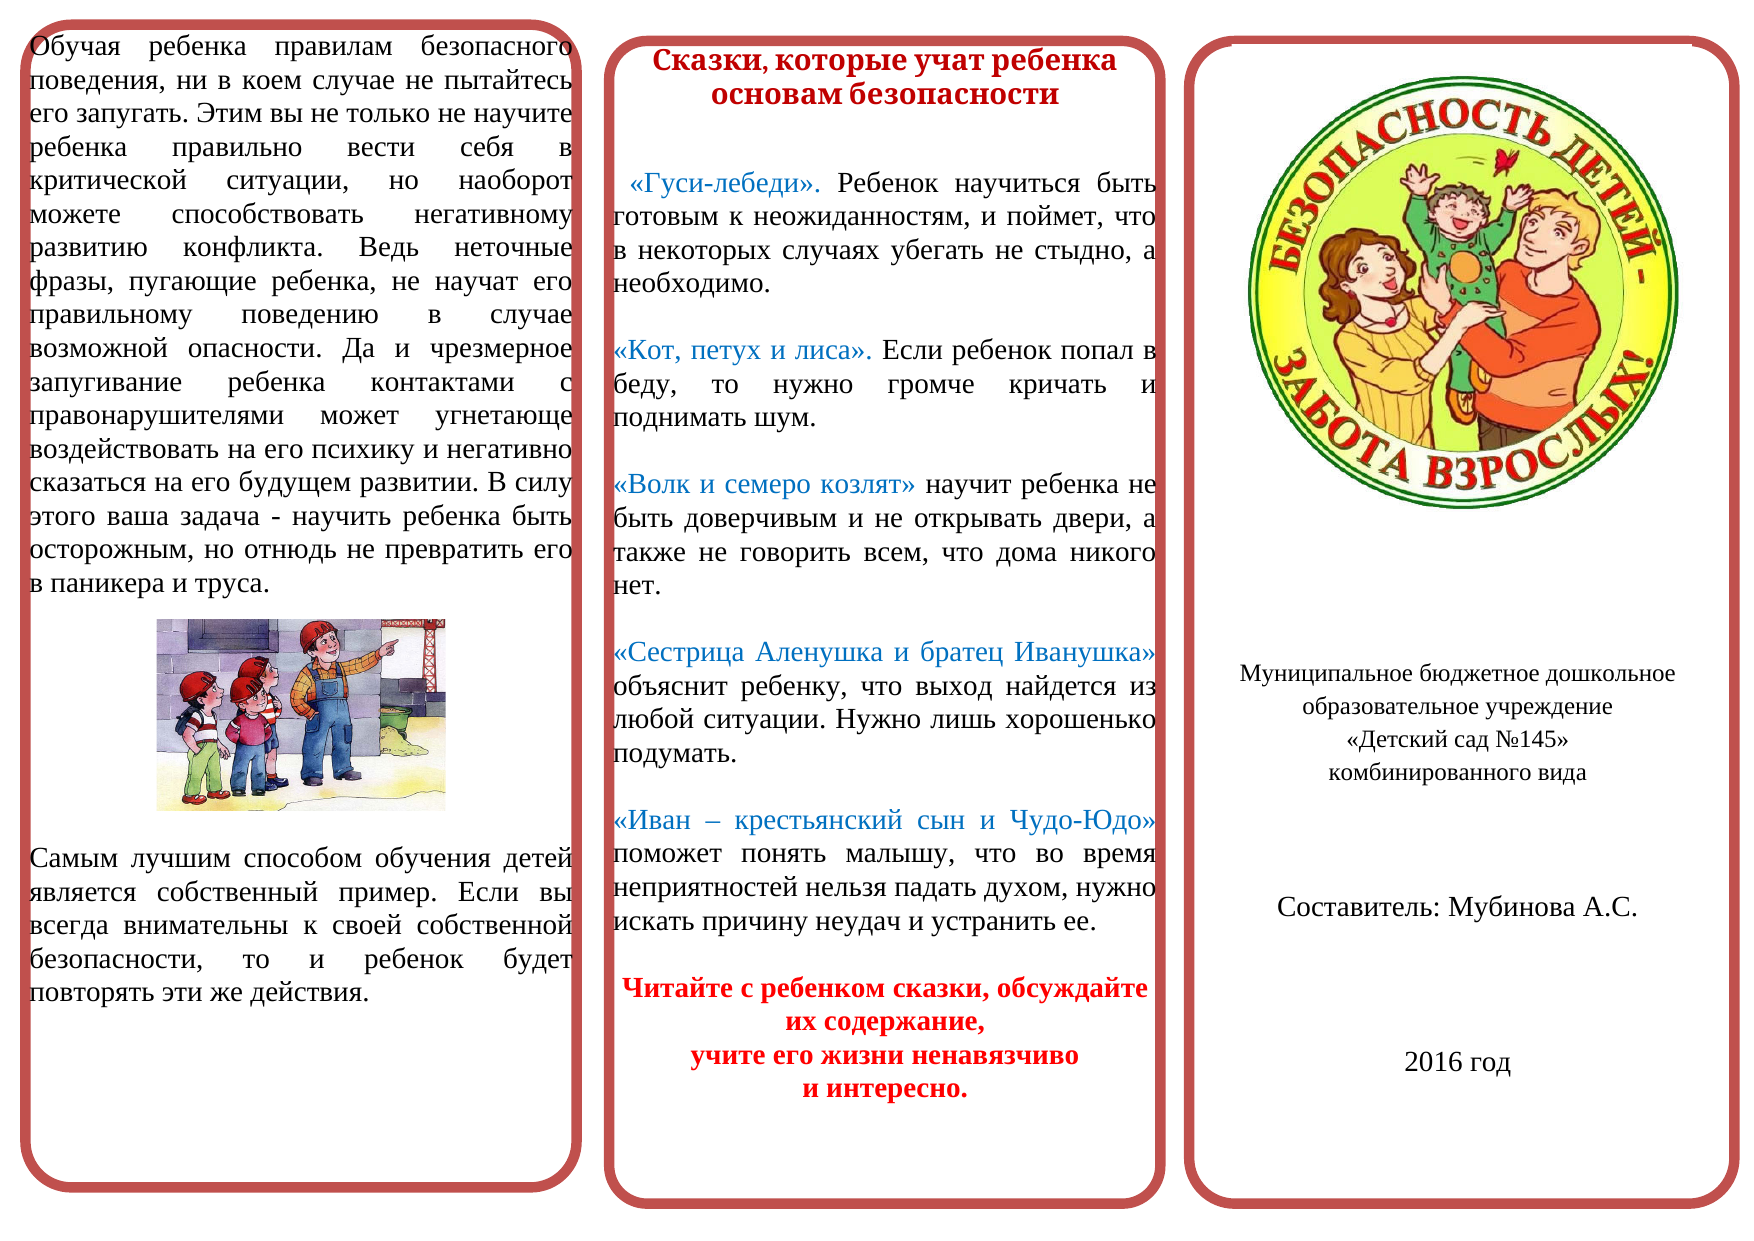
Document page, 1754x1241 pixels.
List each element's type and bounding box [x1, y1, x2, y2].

picture [1231, 44, 1692, 551]
picture [156, 619, 446, 811]
